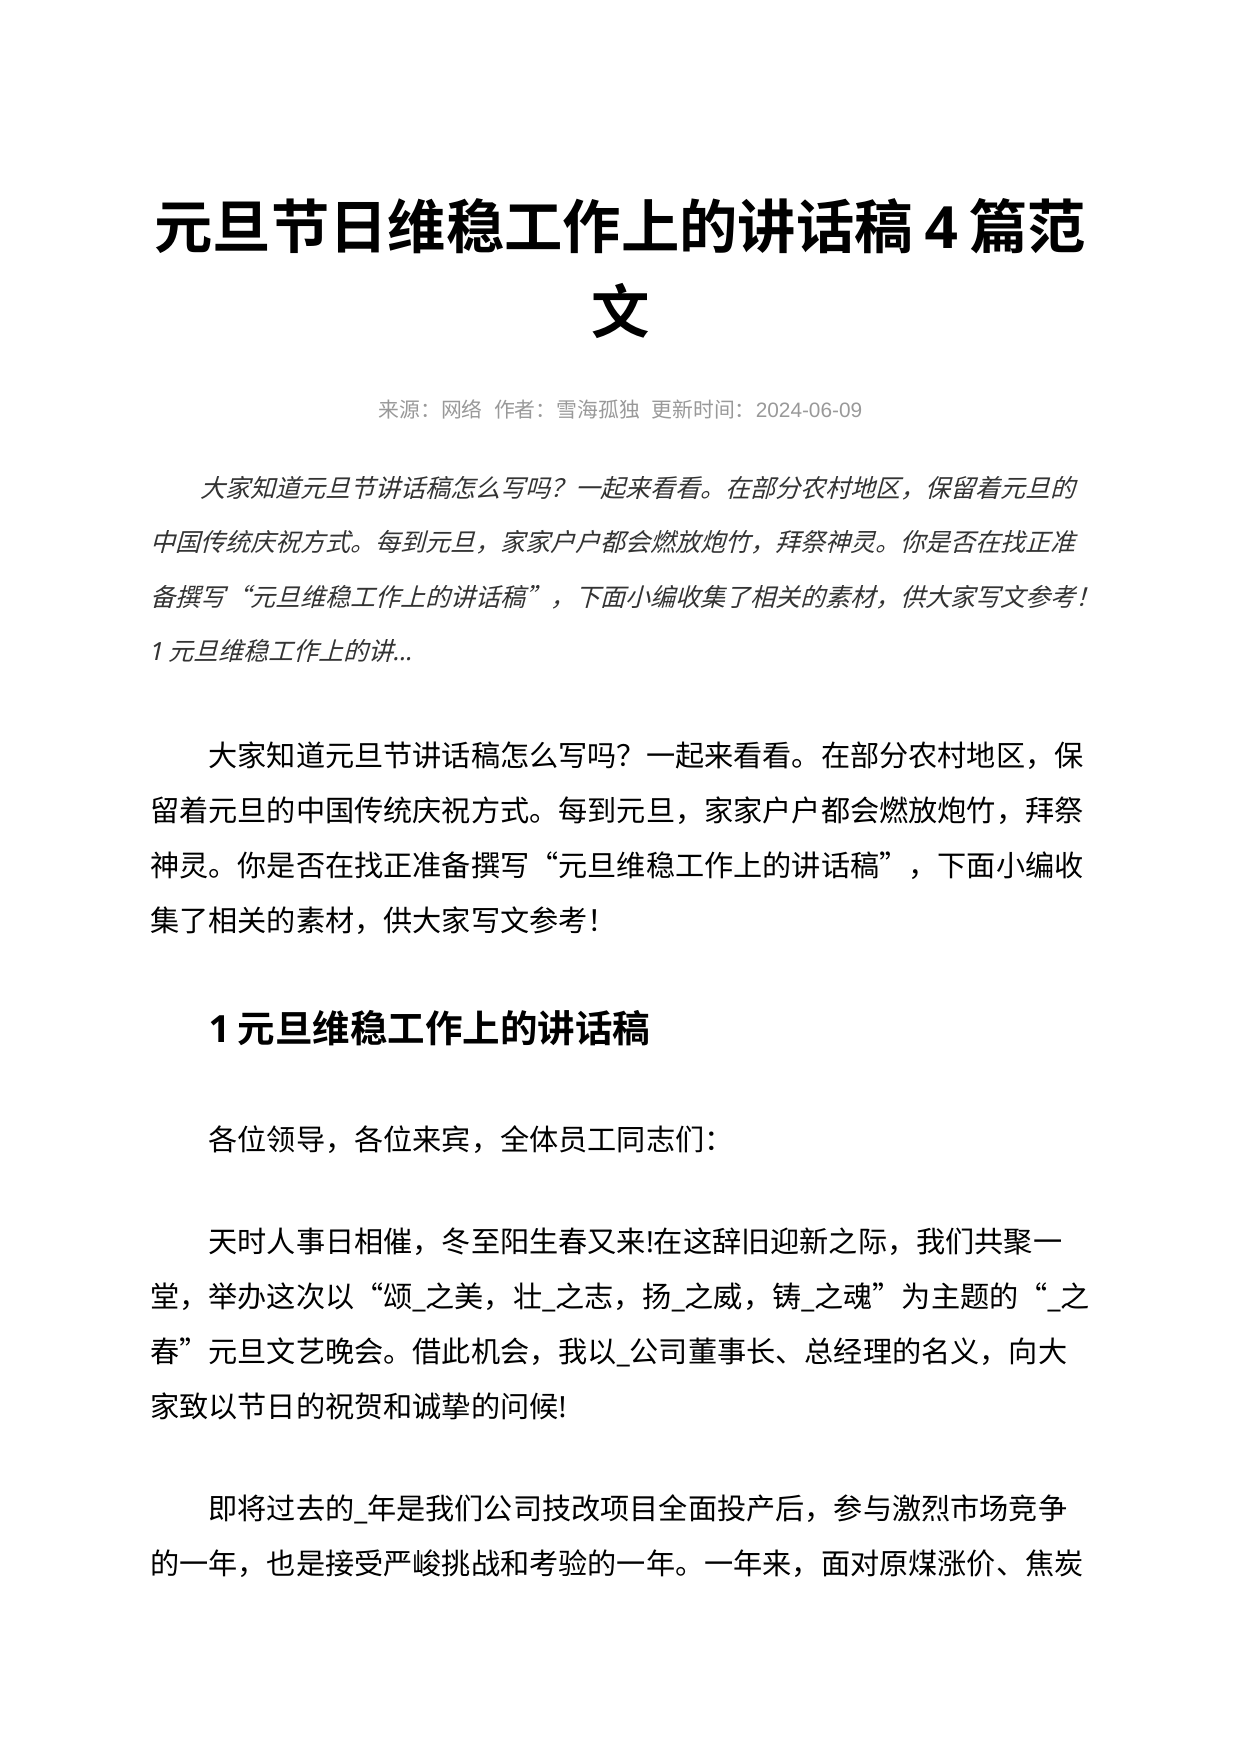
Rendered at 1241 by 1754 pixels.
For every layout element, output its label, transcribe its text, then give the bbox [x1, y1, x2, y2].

text 来源：网络 作者：雪海孤独 更新时间：2024-06-09 [150, 397, 1090, 421]
text 各位领导，各位来宾，全体员工同志们： [150, 1117, 1090, 1159]
text 大家知道元旦节讲话稿怎么写吗？一起来看看。在部分农村地区，保留着元旦的中国传统庆祝方式。每到元旦，家家户户都会燃放炮竹，拜祭神灵。你是否在找正准备撰写“元旦维稳工作上的讲话稿”，下面小编收集了相关的素材，供大家写文参考！ [150, 733, 1090, 939]
text 1元旦维稳工作上的讲话稿 [150, 999, 1090, 1053]
text 大家知道元旦节讲话稿怎么写吗？一起来看看。在部分农村地区，保留着元旦的中国传统庆祝方式。每到元旦，家家户户都会燃放炮竹，拜祭神灵。你是否在找正准备撰写“元旦维稳工作上的讲话稿”，下面小编收集了相关的素材，供大家写文参考！1元旦维稳工作上的讲... [150, 468, 1090, 668]
text 天时人事日相催，冬至阳生春又来!在这辞旧迎新之际，我们共聚一堂，举办这次以“颂_之美，壮_之志，扬_之威，铸_之魂”为主题的“_之春”元旦文艺晚会。借此机会，我以_公司董事长、总经理的名义，向大家致以节日的祝贺和诚挚的问候! [150, 1218, 1090, 1426]
subtitle 元旦节日维稳工作上的讲话稿4篇范文 [150, 181, 1090, 351]
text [150, 1485, 1090, 1583]
